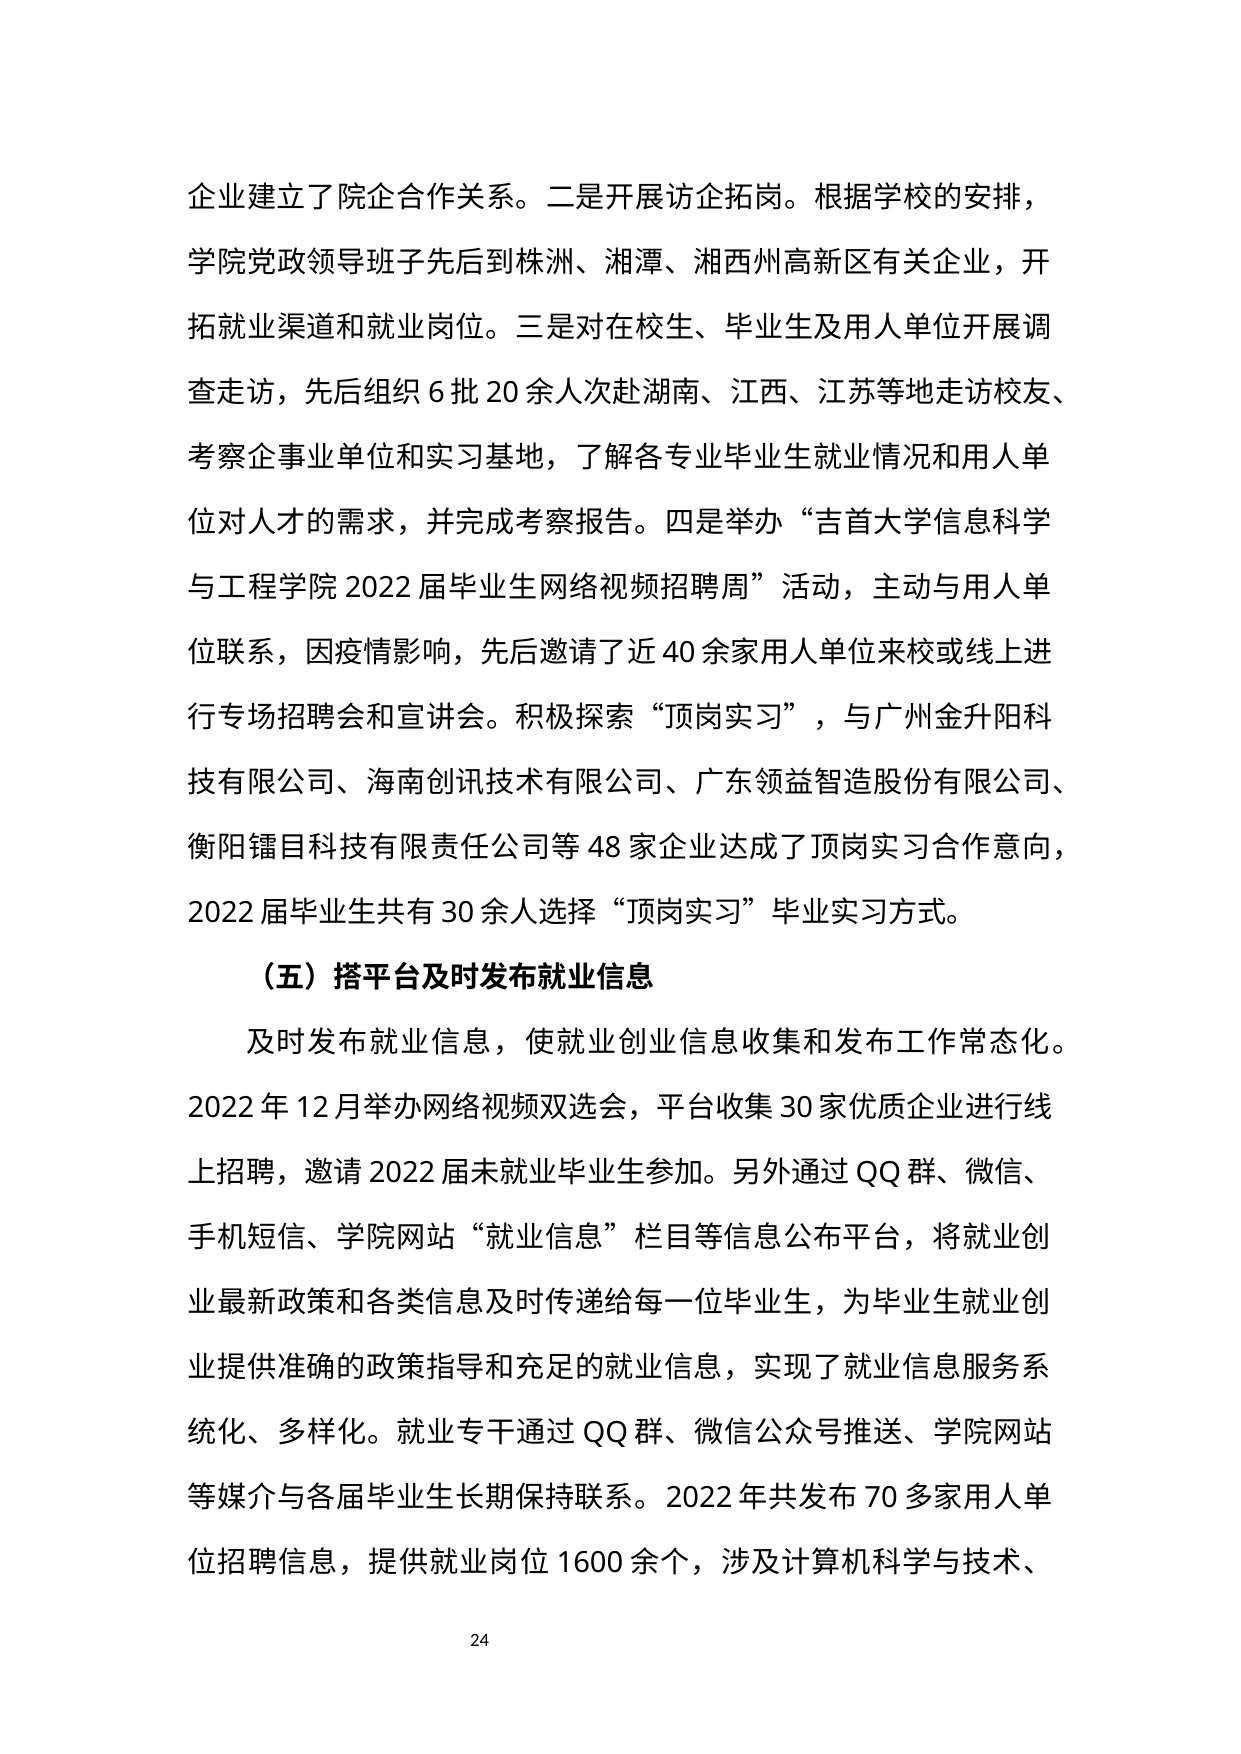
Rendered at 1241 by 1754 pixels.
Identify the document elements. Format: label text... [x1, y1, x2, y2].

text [187, 162, 1053, 942]
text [187, 1007, 1053, 1592]
list （五）搭平台及时发布就业信息 [187, 942, 1053, 1007]
